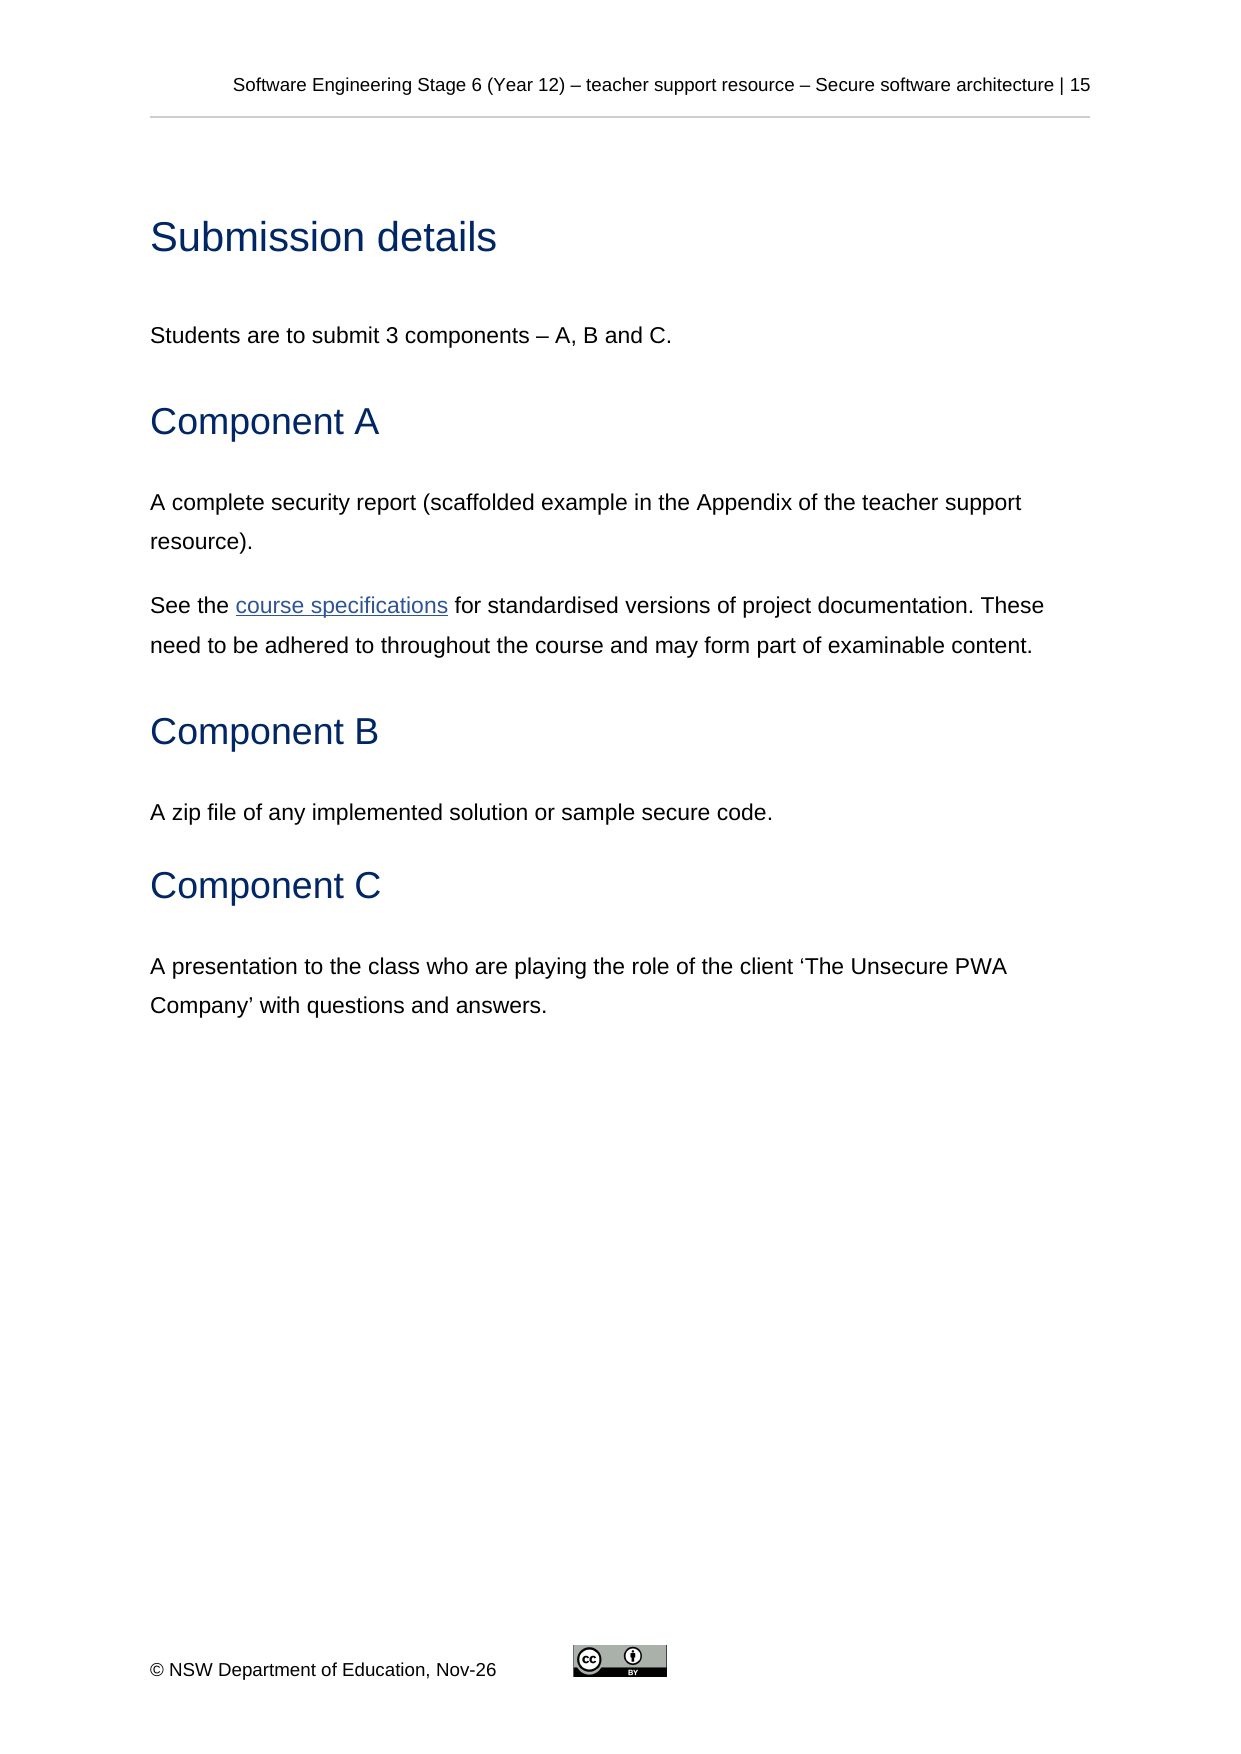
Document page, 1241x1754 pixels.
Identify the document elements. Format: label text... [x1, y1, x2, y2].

subtitle Component A [150, 399, 1090, 442]
picture [573, 1645, 667, 1677]
text See the course specifications for standardised versions of project documentation. These need to be adhered to throughout the course and may form part of examinable content. [150, 592, 1090, 658]
text A presentation to the class who are playing the role of the client ‘The Unsecure PWA Company’ with questions and answers. [150, 953, 1090, 1019]
text A zip file of any implemented solution or sample secure code. [150, 799, 1090, 825]
subtitle Component B [150, 709, 1090, 752]
subtitle Submission details [150, 212, 1090, 260]
text Students are to submit 3 components – A, B and C. [150, 322, 1090, 348]
text A complete security report (scaffolded example in the Appendix of the teacher support resource). [150, 488, 1090, 554]
text Component C [150, 863, 1090, 906]
